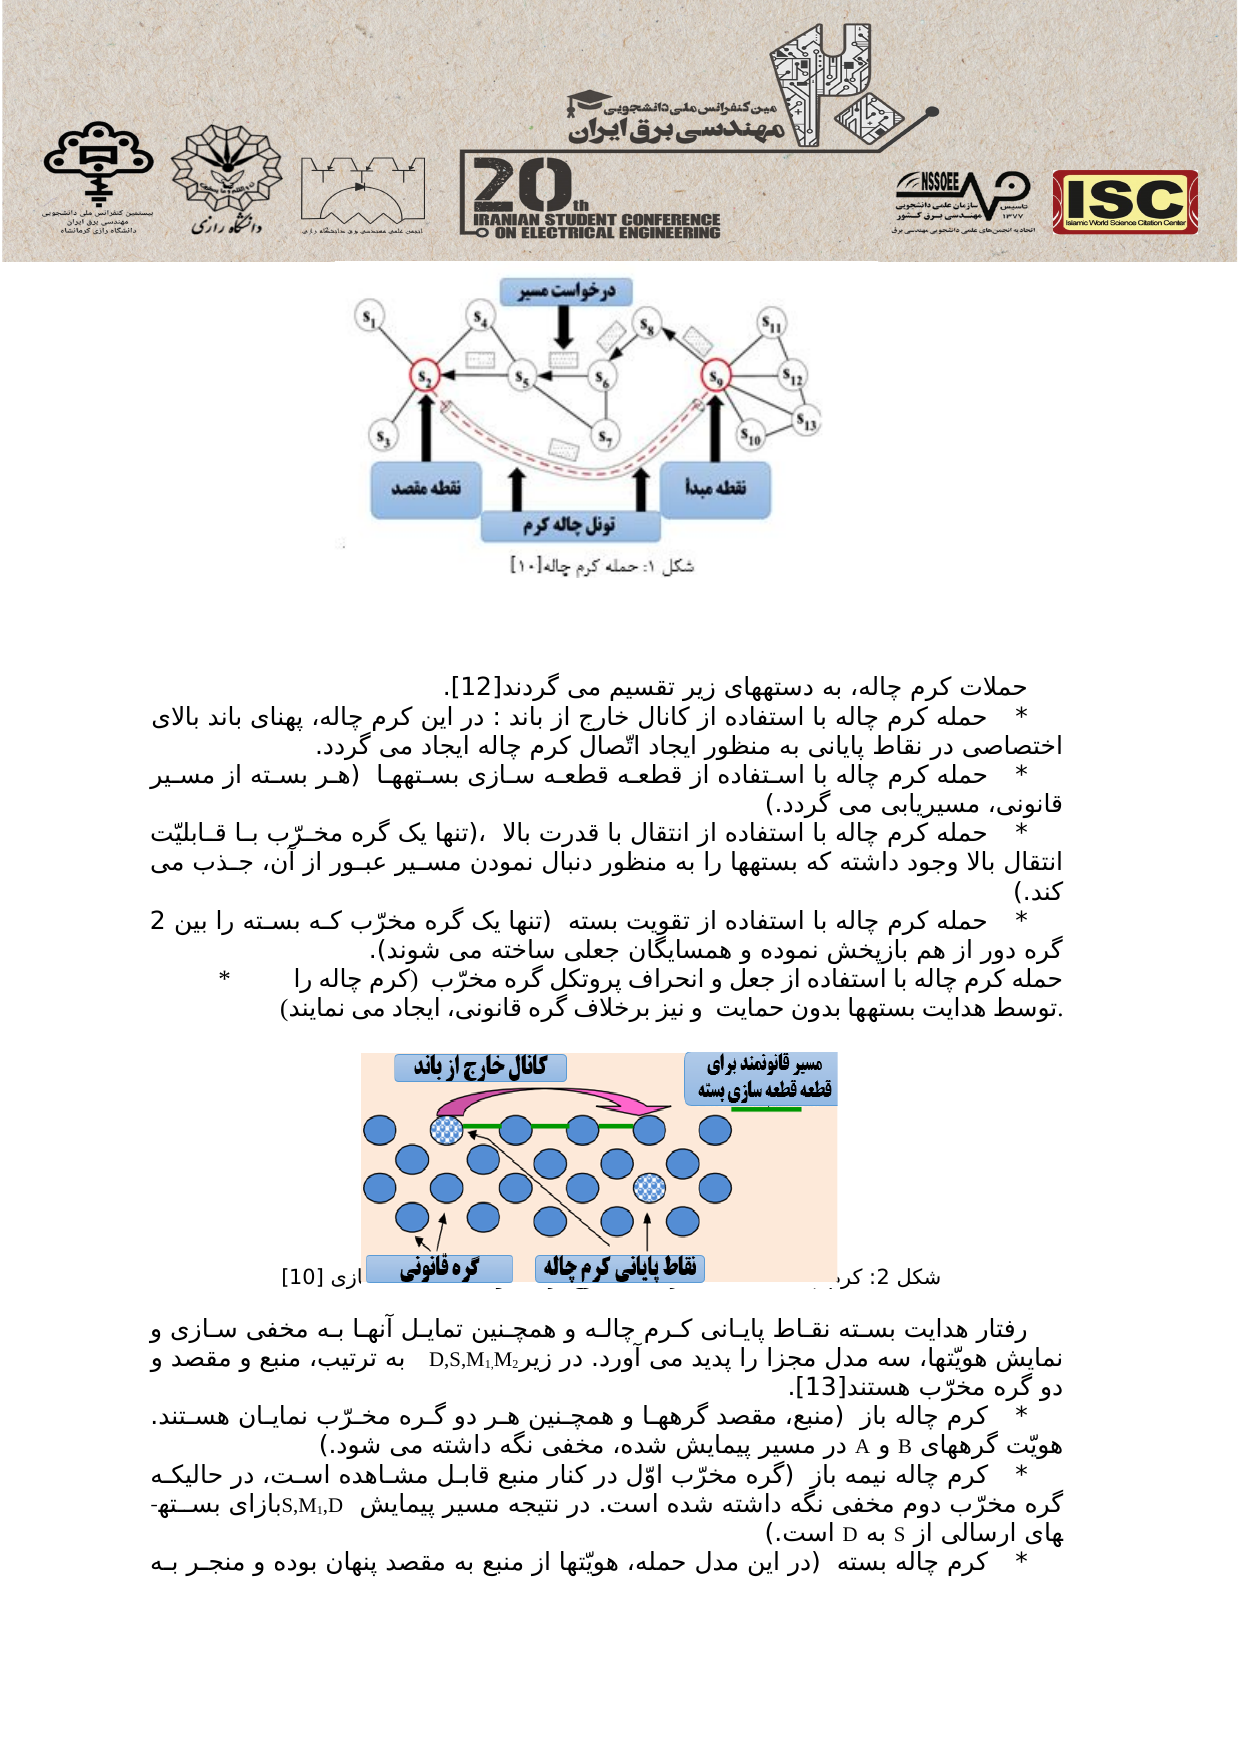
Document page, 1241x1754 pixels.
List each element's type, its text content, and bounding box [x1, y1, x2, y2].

text * حمله کرم چاله با استفاده از جعل و انحراف پروتکل گره مخرّب (کرم چاله را توسط هدایت بستهها بدون حمایت و نیز برخلاف گره قانونی، ایجاد می نمایند). [150, 964, 1063, 1022]
text * کرم چاله باز (منبع، مقصد گرهها و همچنین هر دو گره مخرّب نمایان هستند. هویّت گرههای B و A در مسیر پیمایش شده، مخفی نگه داشته می شود.) [150, 1401, 1063, 1460]
text حملات کرم چاله، به دستههای زیر تقسیم می گردند[12]. [150, 672, 1063, 702]
text * حمله کرم چاله با استفاده از تقویت بسته (تنها یک گره مخرّب که بسته را بین 2 گره دور از هم بازپخش نموده و همسایگان جعلی ساخته می شوند). [150, 906, 1063, 964]
text شکل 2: کرم چاله با استفاده از کانال خارج از باند و قطعه قطعه سازی [10] [831, 1240, 1063, 1289]
text * کرم چاله نیمه باز (گره مخرّب اوّل در کنار منبع قابل مشاهده است، در حالیکه گره مخرّب دوم مخفی نگه داشته شده است. در نتیجه مسیر پیمایش S,M1,Dبازای بستههای ارسالی از S به D است.) [150, 1460, 1063, 1547]
text * حمله کرم چاله با استفاده از انتقال با قدرت بالا ،(تنها یک گره مخرّب با قابلیّت انتقال بالا وجود داشته که بستهها را به منظور دنبال نمودن مسیر عبور از آن، جذب می کند.) [150, 818, 1063, 906]
picture [361, 1052, 838, 1288]
text رفتار هدایت بسته نقاط پایانی کرم چاله و همچنین تمایل آنها به مخفی سازی و نمایش هویّتها، سه مدل مجزا را پدید می آورد. در زیرD,S,M1,M2 به ترتیب، منبع و مقصد و دو گره مخرّب هستند[13]. [150, 1314, 1063, 1401]
picture [2, 0, 1238, 578]
text شکل 2: کرم چاله با استفاده از کانال خارج از باند و قطعه قطعه سازی [10] [159, 1240, 495, 1289]
text * حمله کرم چاله با استفاده از قطعه قطعه سازی بستهها (هر بسته از مسیر قانونی، مسیریابی می گردد.) [150, 760, 1063, 818]
text * حمله کرم چاله با استفاده از کانال خارج از باند : در این کرم چاله، پهنای باند بالای اختصاصی در نقاط پایانی به منظور ایجاد اتّصال کرم چاله ایجاد می گردد. [150, 702, 1063, 760]
